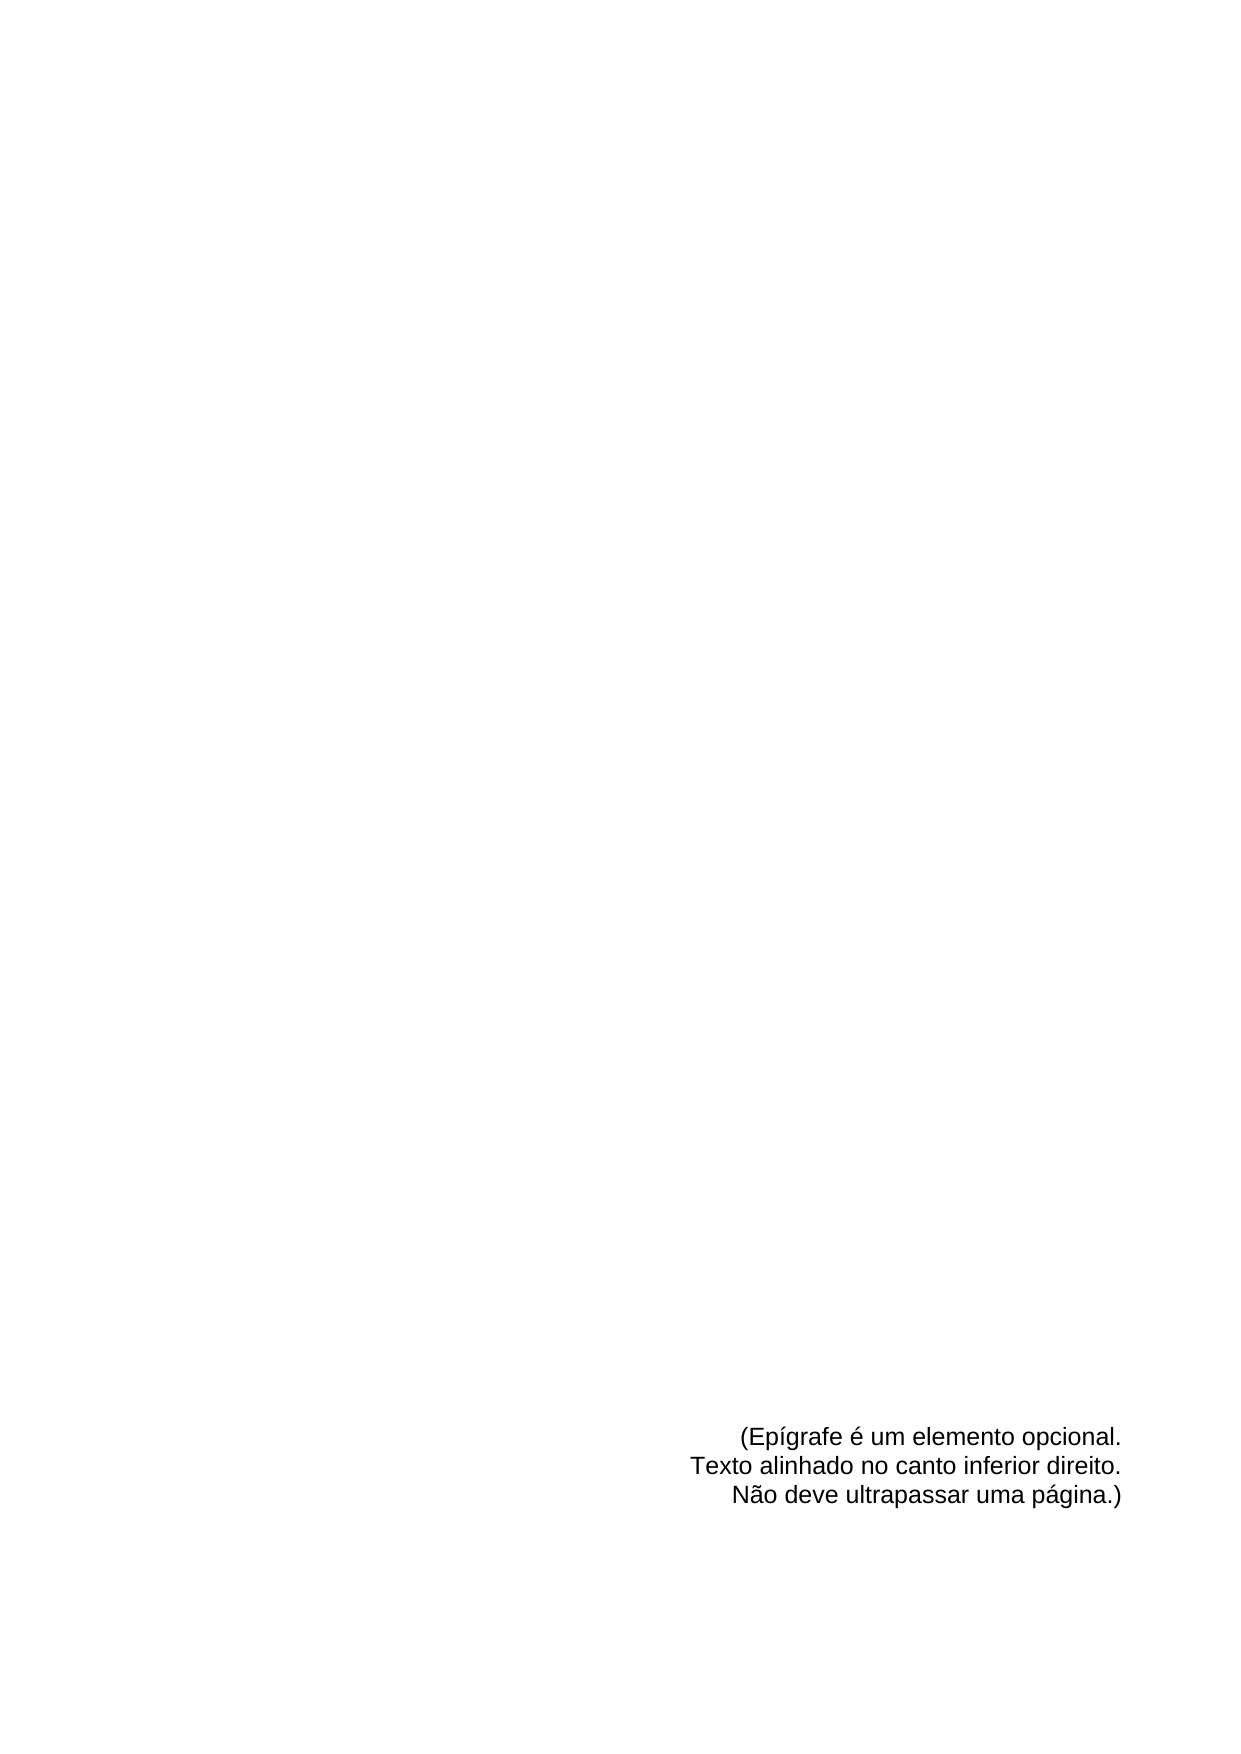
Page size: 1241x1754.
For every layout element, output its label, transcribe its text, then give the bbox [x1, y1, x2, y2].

text (Epígrafe é um elemento opcional. [177, 1422, 1122, 1451]
text Texto alinhado no canto inferior direito. [177, 1451, 1122, 1480]
text Não deve ultrapassar uma página.) [177, 1480, 1122, 1509]
